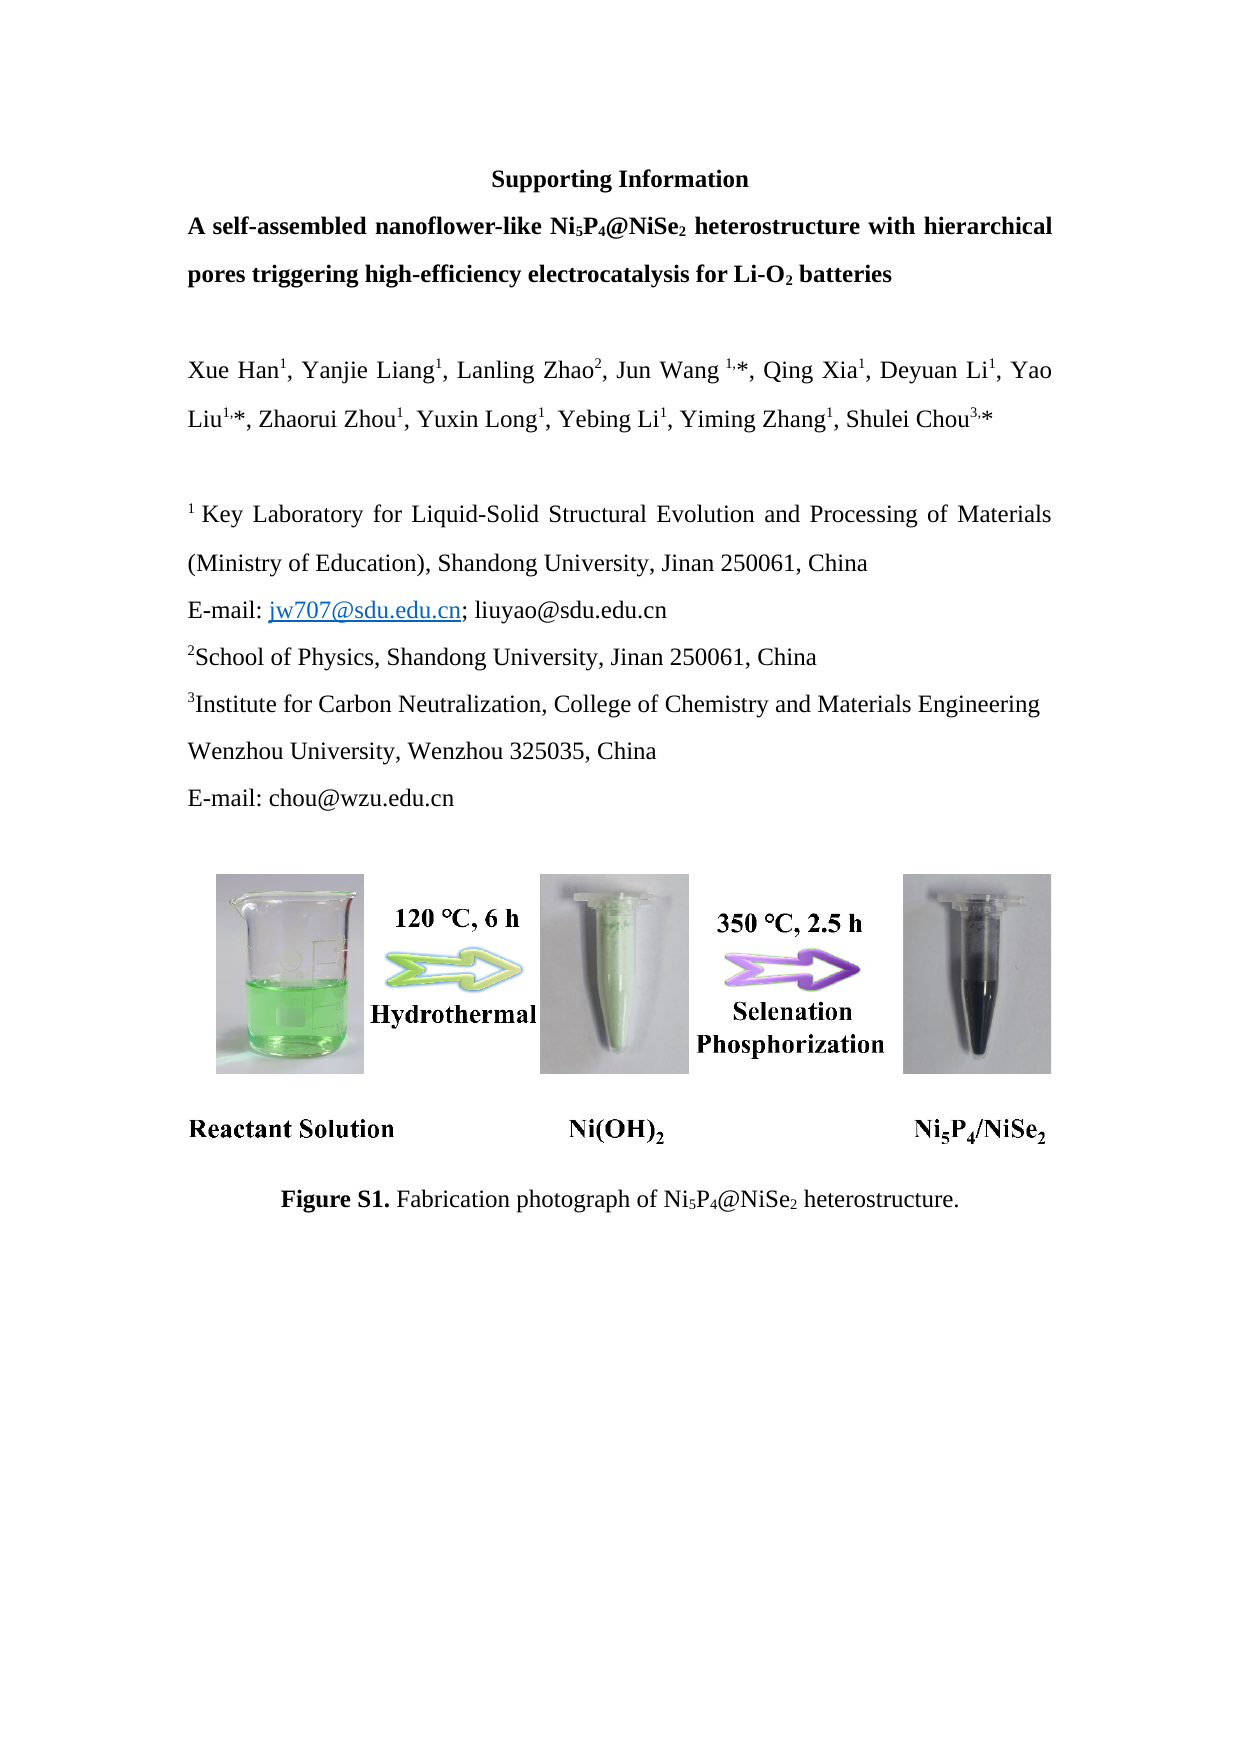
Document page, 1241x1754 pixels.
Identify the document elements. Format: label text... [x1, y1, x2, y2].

text 2School of Physics, Shandong University, Jinan 250061, China [187, 640, 1053, 673]
text Figure S1. Fabrication photograph of Ni5P4@NiSe2 heterostructure. [187, 1182, 1053, 1214]
picture [189, 874, 1052, 1160]
text E-mail: chou@wzu.edu.cn [187, 781, 1053, 813]
text 3Institute for Carbon Neutralization, College of Chemistry and Materials Engineering [187, 687, 1053, 719]
text Wenzhou University, Wenzhou 325035, China [187, 734, 1053, 766]
text A self-assembled nanoflower-like Ni5P4@NiSe2 heterostructure with hierarchical pores triggering high-efficiency electrocatalysis for Li-O2 batteries [187, 209, 1053, 290]
text Xue Han1, Yanjie Liang1, Lanling Zhao2, Jun Wang 1,*, Qing Xia1, Deyuan Li1, Yao Liu1,*, Zhaorui Zhou1, Yuxin Long1, Yebing Li1, Yiming Zhang1, Shulei Chou3,* [187, 304, 1053, 434]
text 1 Key Laboratory for Liquid-Solid Structural Evolution and Processing of Materials (Ministry of Education), Shandong University, Jinan 250061, China [187, 449, 1053, 579]
text Supporting Information [187, 162, 1053, 194]
text E-mail: jw707@sdu.edu.cn; liuyao@sdu.edu.cn [187, 593, 1053, 626]
